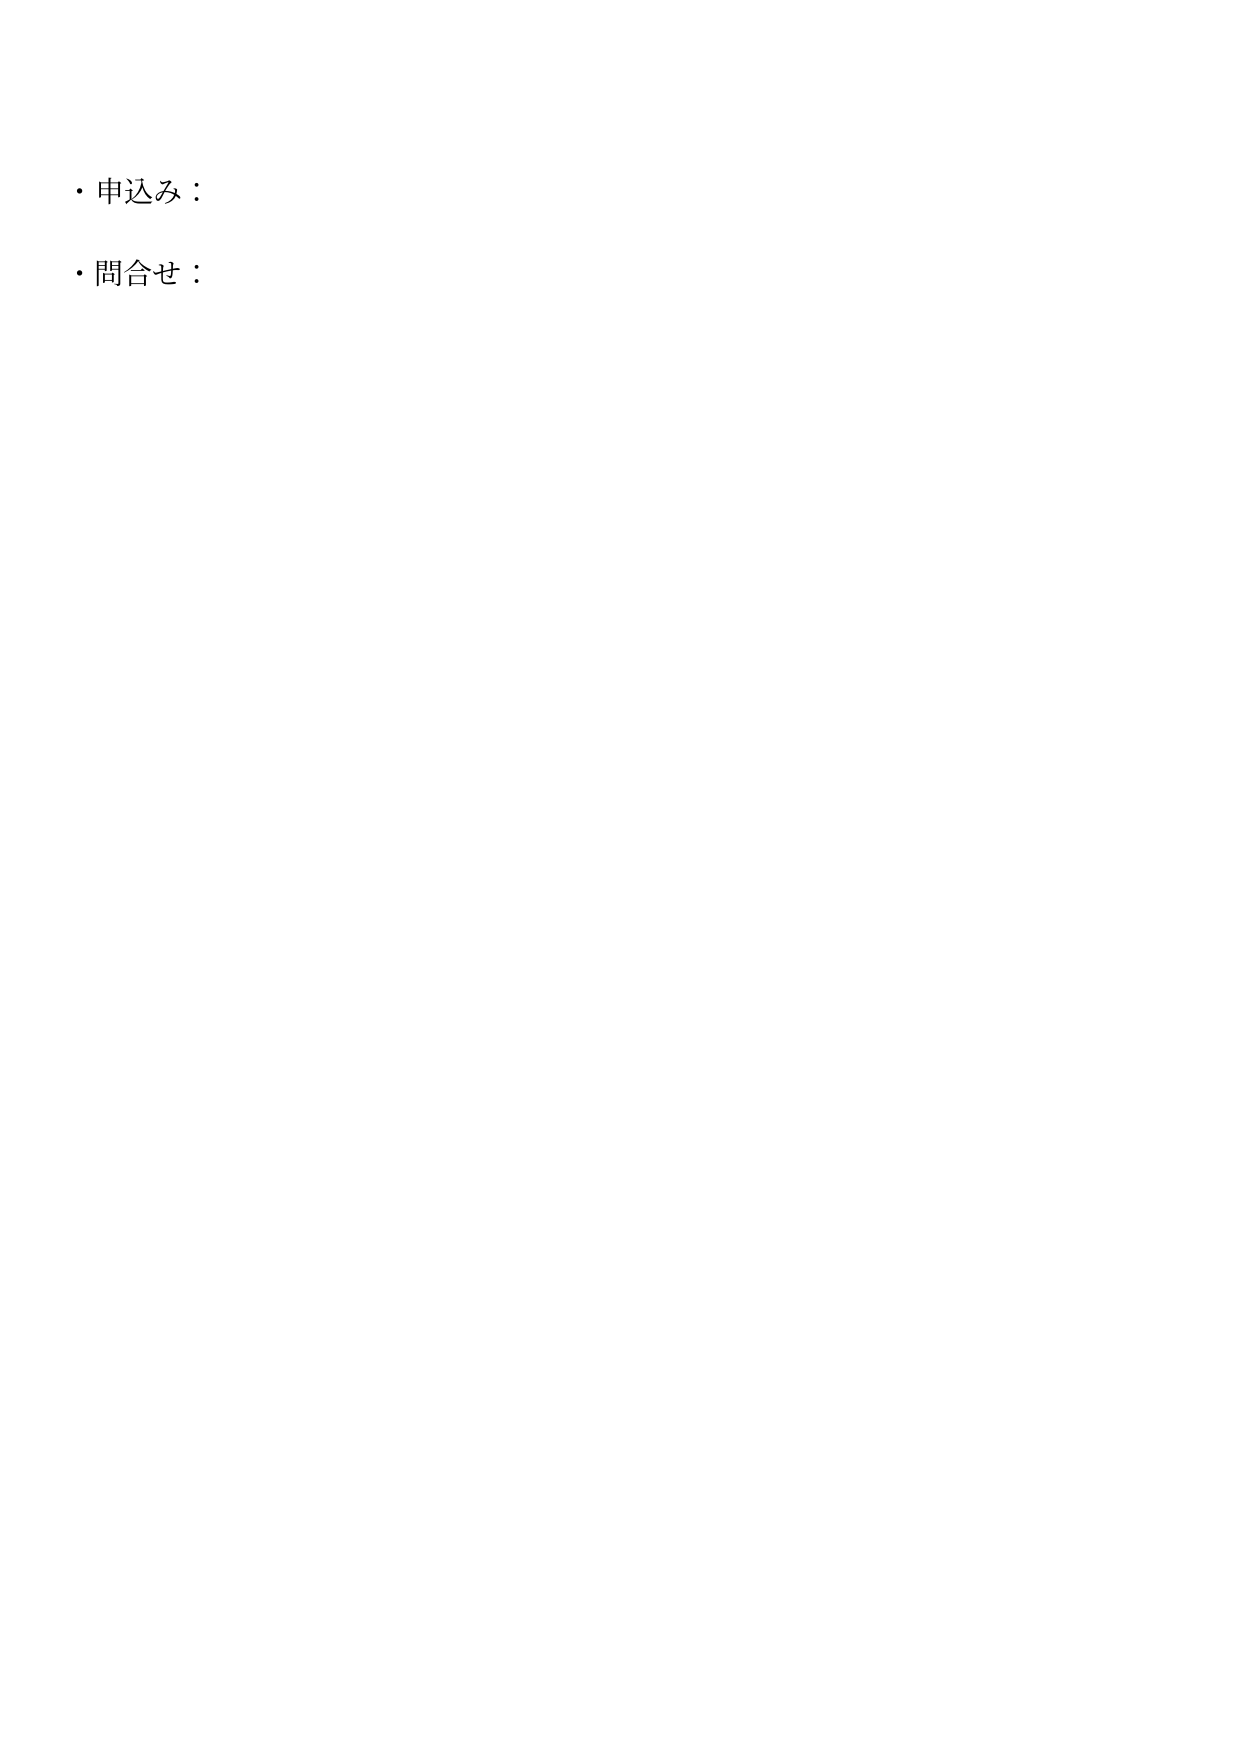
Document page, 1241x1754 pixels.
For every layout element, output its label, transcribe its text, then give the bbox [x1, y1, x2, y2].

text ・問合せ： [65, 251, 1175, 293]
list 申込み： [65, 169, 1175, 211]
